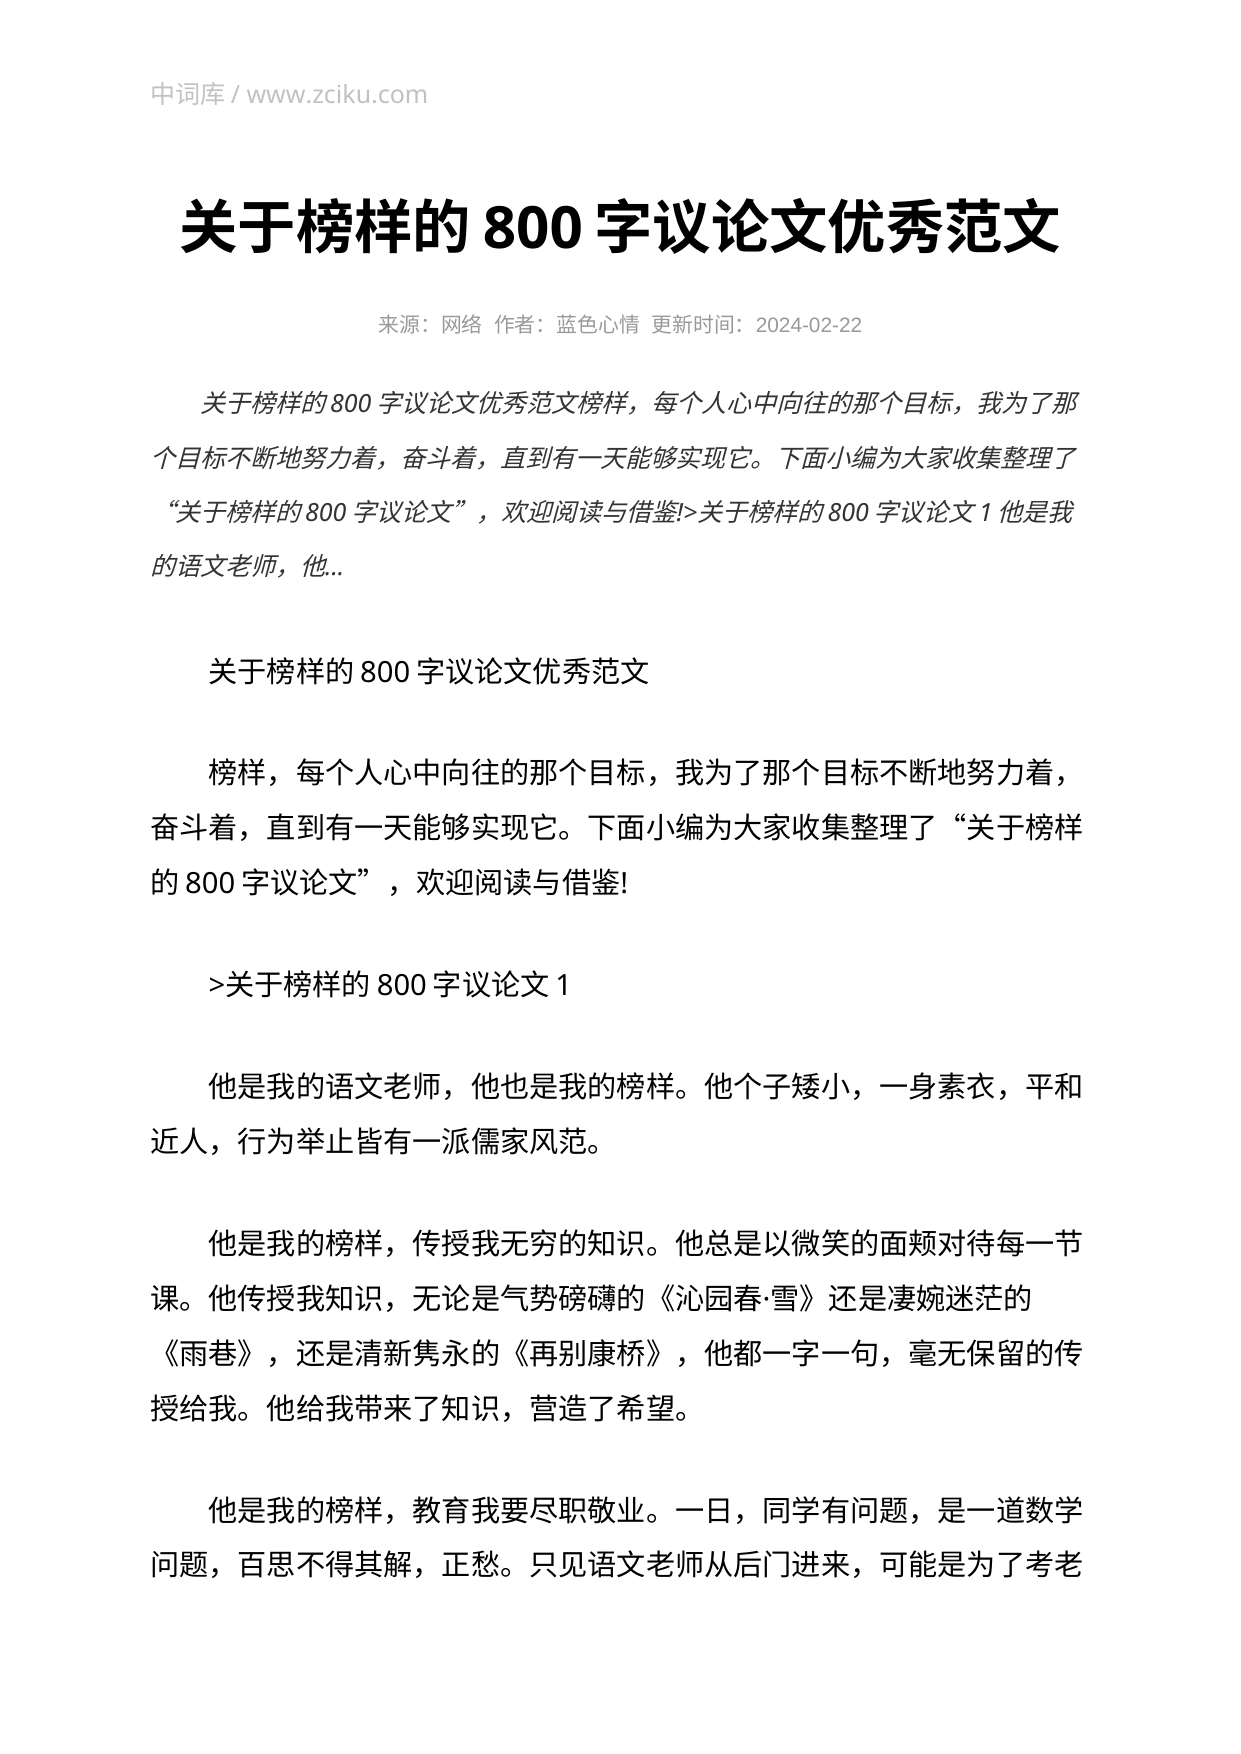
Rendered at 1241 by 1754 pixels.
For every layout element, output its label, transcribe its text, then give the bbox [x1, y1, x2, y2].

text 他是我的语文老师，他也是我的榜样。他个子矮小，一身素衣，平和近人，行为举止皆有一派儒家风范。 [150, 1064, 1090, 1161]
subtitle 关于榜样的800字议论文优秀范文 [150, 181, 1090, 266]
text 榜样，每个人心中向往的那个目标，我为了那个目标不断地努力着，奋斗着，直到有一天能够实现它。下面小编为大家收集整理了“关于榜样的800字议论文”，欢迎阅读与借鉴! [150, 750, 1090, 902]
text 他是我的榜样，传授我无穷的知识。他总是以微笑的面颊对待每一节课。他传授我知识，无论是气势磅礴的《沁园春·雪》还是凄婉迷茫的《雨巷》，还是清新隽永的《再别康桥》，他都一字一句，毫无保留的传授给我。他给我带来了知识，营造了希望。 [150, 1221, 1090, 1428]
text 来源：网络 作者：蓝色心情 更新时间：2024-02-22 [150, 313, 1090, 337]
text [150, 1487, 1090, 1584]
text 关于榜样的800字议论文优秀范文 [150, 648, 1090, 691]
text >关于榜样的800字议论文1 [150, 962, 1090, 1004]
text 关于榜样的800字议论文优秀范文榜样，每个人心中向往的那个目标，我为了那个目标不断地努力着，奋斗着，直到有一天能够实现它。下面小编为大家收集整理了“关于榜样的800字议论文”，欢迎阅读与借鉴!>关于榜样的800字议论文1他是我的语文老师，他... [150, 384, 1090, 583]
